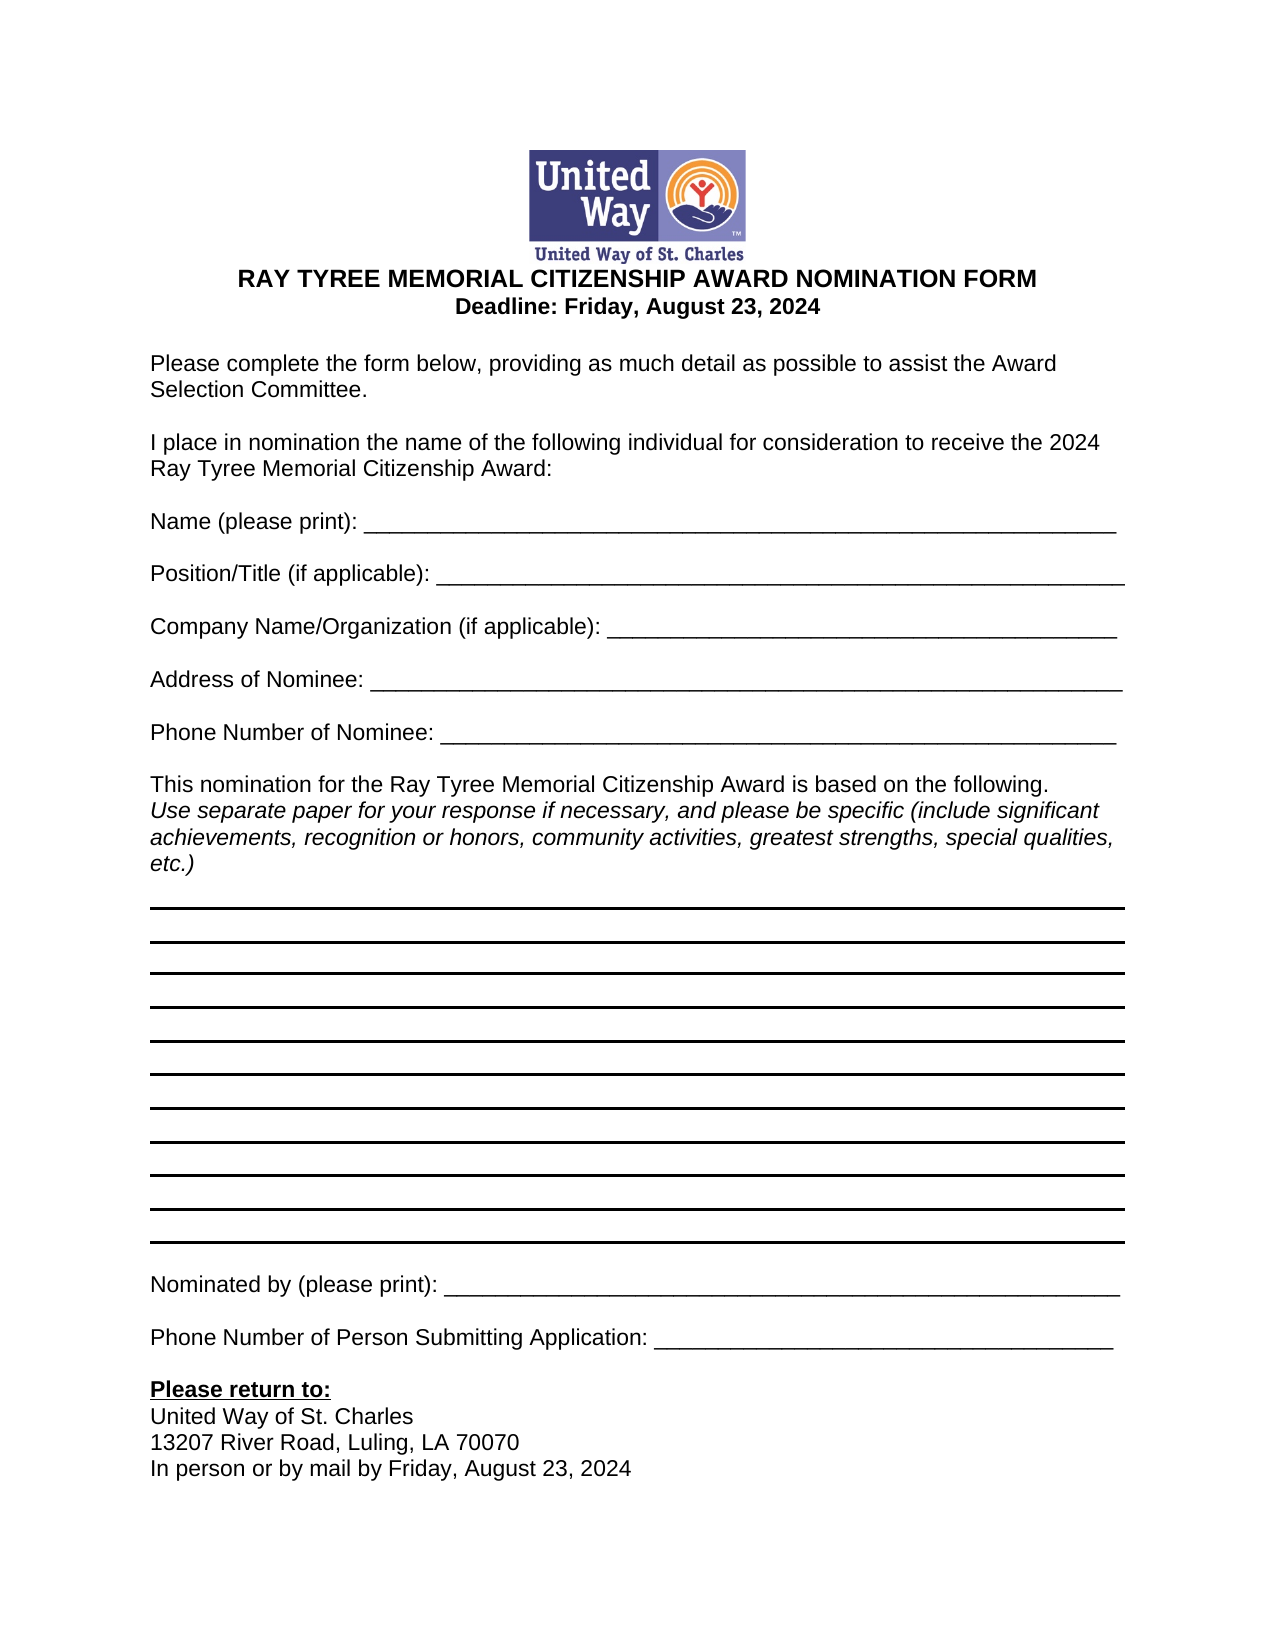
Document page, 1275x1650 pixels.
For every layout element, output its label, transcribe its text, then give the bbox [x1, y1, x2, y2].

text Phone Number of Person Submitting Application: ____________________________________ [150, 1297, 1125, 1350]
text Please return to: United Way of St. Charles 13207 River Road, Luling, LA 70070 In person or by mail by Friday, August 23, 2024 [150, 1350, 1125, 1482]
text Company Name/Organization (if applicable): ________________________________________ [150, 587, 1125, 639]
text Nominated by (please print): _____________________________________________________ [150, 1271, 1125, 1297]
text RAY TYREE MEMORIAL CITIZENSHIP AWARD NOMINATION FORM Deadline: Friday, August 23, 2024 [150, 264, 1125, 349]
text This nomination for the Ray Tyree Memorial Citizenship Award is based on the following. [150, 745, 1125, 797]
text Address of Nominee: ___________________________________________________________ [150, 639, 1125, 692]
text Phone Number of Nominee: _____________________________________________________ [150, 692, 1125, 745]
text Please complete the form below, providing as much detail as possible to assist the Award Selection Committee. [150, 349, 1125, 402]
text Use separate paper for your response if necessary, and please be specific (include significant achievements, recognition or honors, community activities, greatest strengths, special qualities, etc.) [150, 797, 1125, 907]
text Name (please print): ___________________________________________________________ [150, 508, 1125, 534]
text Position/Title (if applicable): ______________________________________________________ [150, 534, 1125, 587]
text I place in nomination the name of the following individual for consideration to receive the 2024 Ray Tyree Memorial Citizenship Award: [150, 402, 1125, 481]
picture [529, 150, 746, 264]
